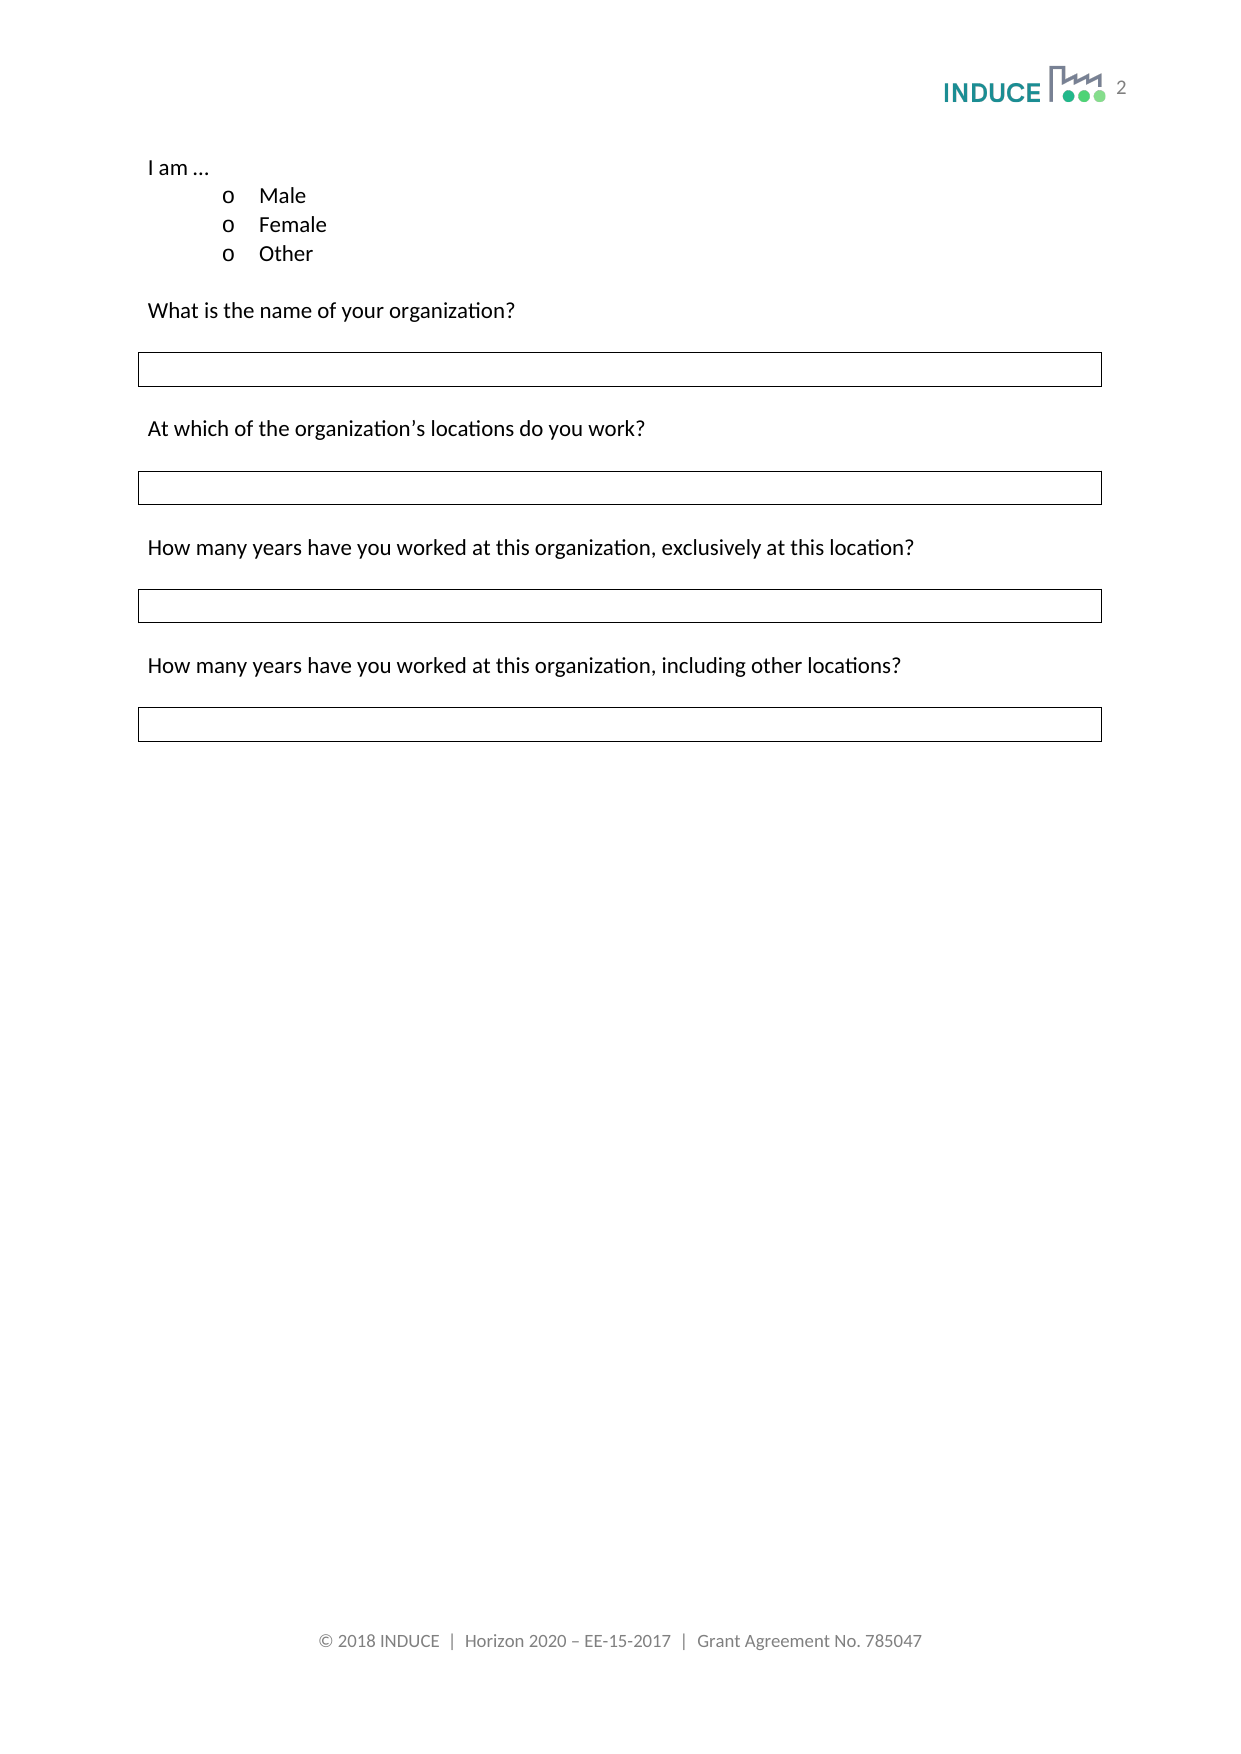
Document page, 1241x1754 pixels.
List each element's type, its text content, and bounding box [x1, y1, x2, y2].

list I am … [148, 153, 1092, 181]
list How many years have you worked at this organization, exclusively at this location? [148, 533, 1092, 561]
list How many years have you worked at this organization, including other locations? [148, 651, 1092, 679]
list What is the name of your organization? [148, 296, 1092, 324]
list Female [221, 210, 1092, 239]
list Male [221, 181, 1092, 210]
picture [943, 64, 1107, 104]
list Other [221, 239, 1092, 268]
list At which of the organization’s locations do you work? [148, 414, 1092, 443]
